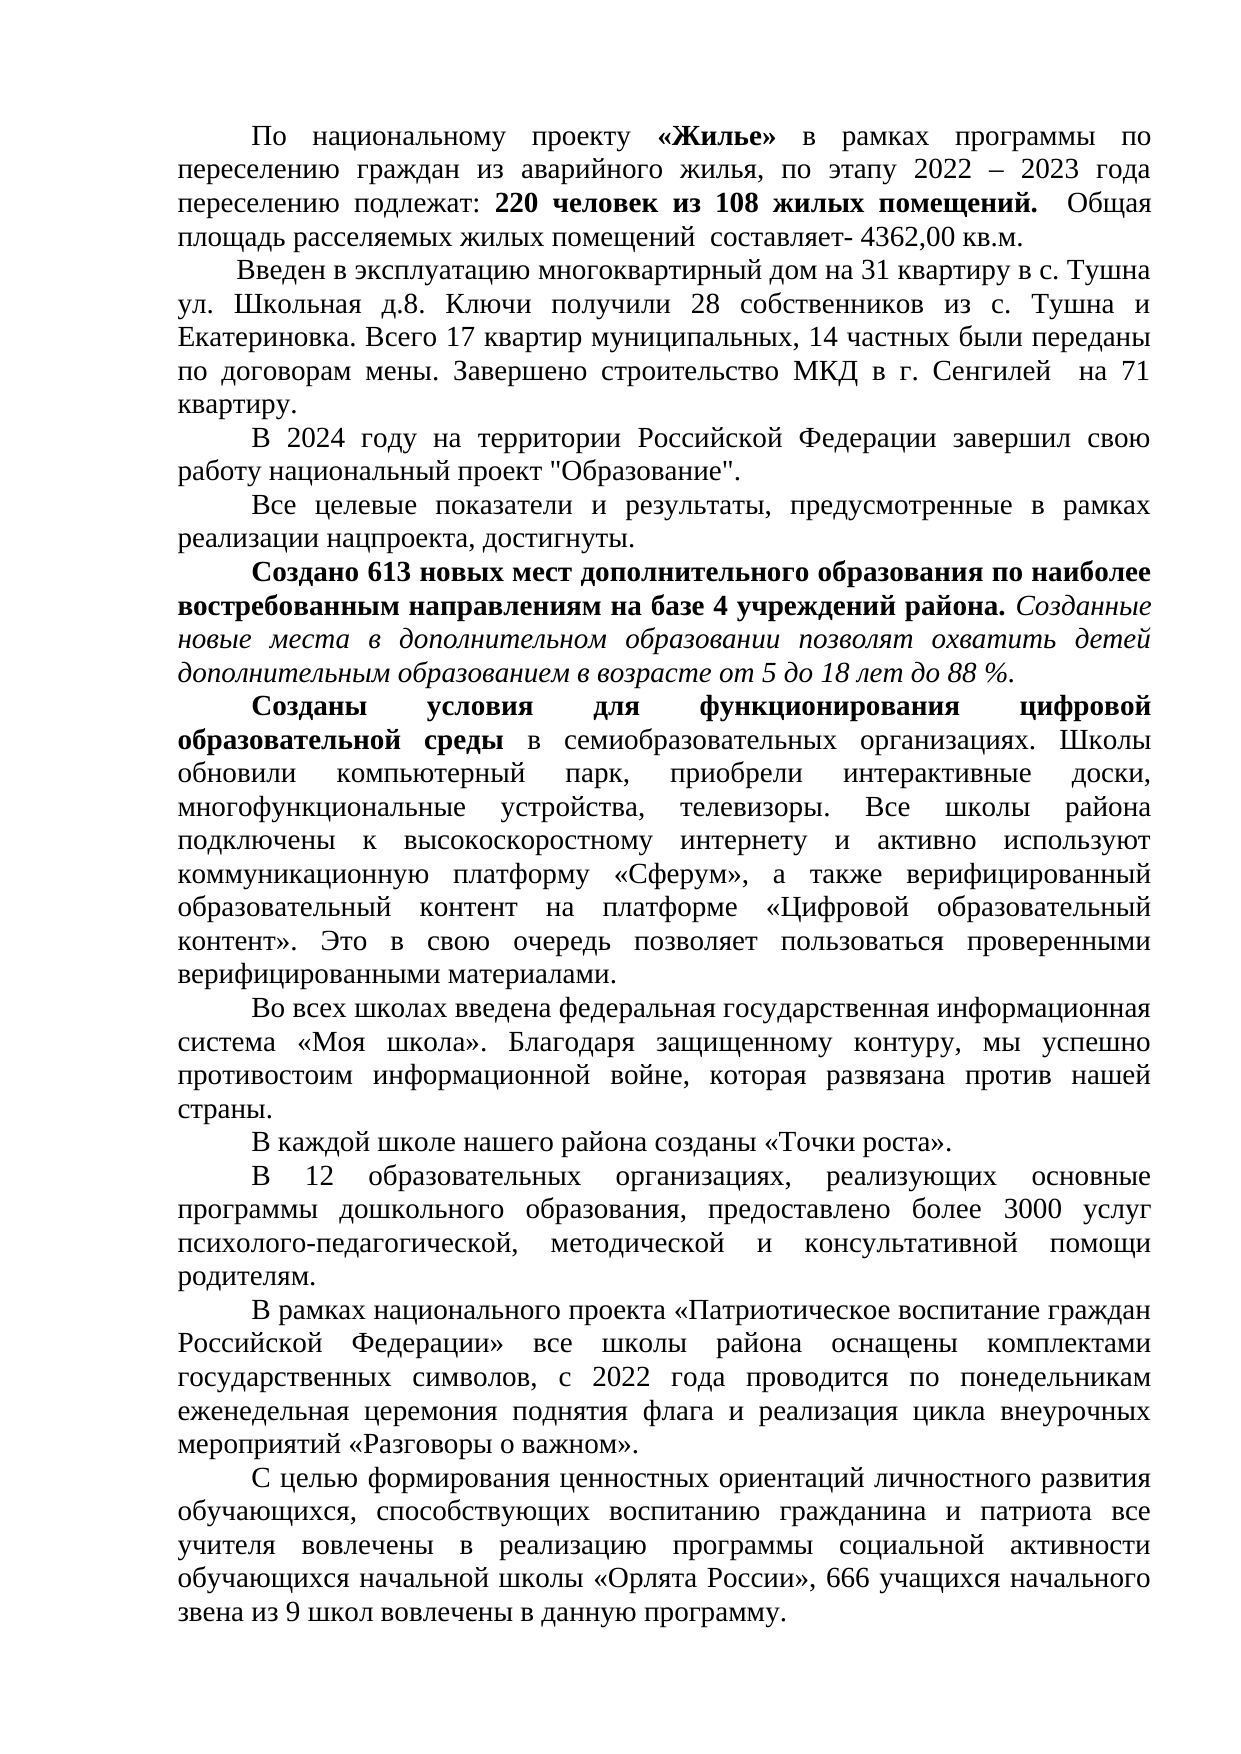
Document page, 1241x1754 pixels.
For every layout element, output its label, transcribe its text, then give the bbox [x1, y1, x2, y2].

text Создано 613 новых мест дополнительного образования по наиболее востребованным направлениям на базе 4 учреждений района. Созданные новые места в дополнительном образовании позволят охватить детей дополнительным образованием в возрасте от 5 до 18 лет до 88 %. [177, 554, 1152, 688]
text Введен в эксплуатацию многоквартирный дом на 31 квартиру в с. Тушна ул. Школьная д.8. Ключи получили 28 собственников из с. Тушна и Екатериновка. Всего 17 квартир муниципальных, 14 частных были переданы по договорам мены. Завершено строительство МКД в г. Сенгилей на 71 квартиру. [177, 252, 1152, 420]
text В 12 образовательных организациях, реализующих основные программы дошкольного образования, предоставлено более 3000 услуг психолого-педагогической, методической и консультативной помощи родителям. [177, 1158, 1152, 1292]
text Созданы условия для функционирования цифровой образовательной среды в семиобразовательных организациях. Школы обновили компьютерный парк, приобрели интерактивные доски, многофункциональные устройства, телевизоры. Все школы района подключены к высокоскоростному интернету и активно используют коммуникационную платформу «Сферум», а также верифицированный образовательный контент на платформе «Цифровой образовательный контент». Это в свою очередь позволяет пользоваться проверенными верифицированными материалами. [177, 688, 1152, 990]
text В 2024 году на территории Российской Федерации завершил свою работу национальный проект "Образование". [177, 420, 1152, 487]
text Во всех школах введена федеральная государственная информационная система «Моя школа». Благодаря защищенному контуру, мы успешно противостоим информационной войне, которая развязана против нашей страны. [177, 990, 1152, 1124]
text В каждой школе нашего района созданы «Точки роста». [177, 1124, 1152, 1158]
text По национальному проекту «Жилье» в рамках программы по переселению граждан из аварийного жилья, по этапу 2022 – 2023 года переселению подлежат: 220 человек из 108 жилых помещений. Общая площадь расселяемых жилых помещений составляет- 4362,00 кв.м. [177, 118, 1152, 252]
text Все целевые показатели и результаты, предусмотренные в рамках реализации нацпроекта, достигнуты. [177, 487, 1152, 554]
text С целью формирования ценностных ориентаций личностного развития обучающихся, способствующих воспитанию гражданина и патриота все учителя вовлечены в реализацию программы социальной активности обучающихся начальной школы «Орлята России», 666 учащихся начального звена из 9 школ вовлечены в данную программу. [177, 1460, 1152, 1627]
text В рамках национального проекта «Патриотическое воспитание граждан Российской Федерации» все школы района оснащены комплектами государственных символов, с 2022 года проводится по понедельникам еженедельная церемония поднятия флага и реализация цикла внеурочных мероприятий «Разговоры о важном». [177, 1292, 1152, 1460]
